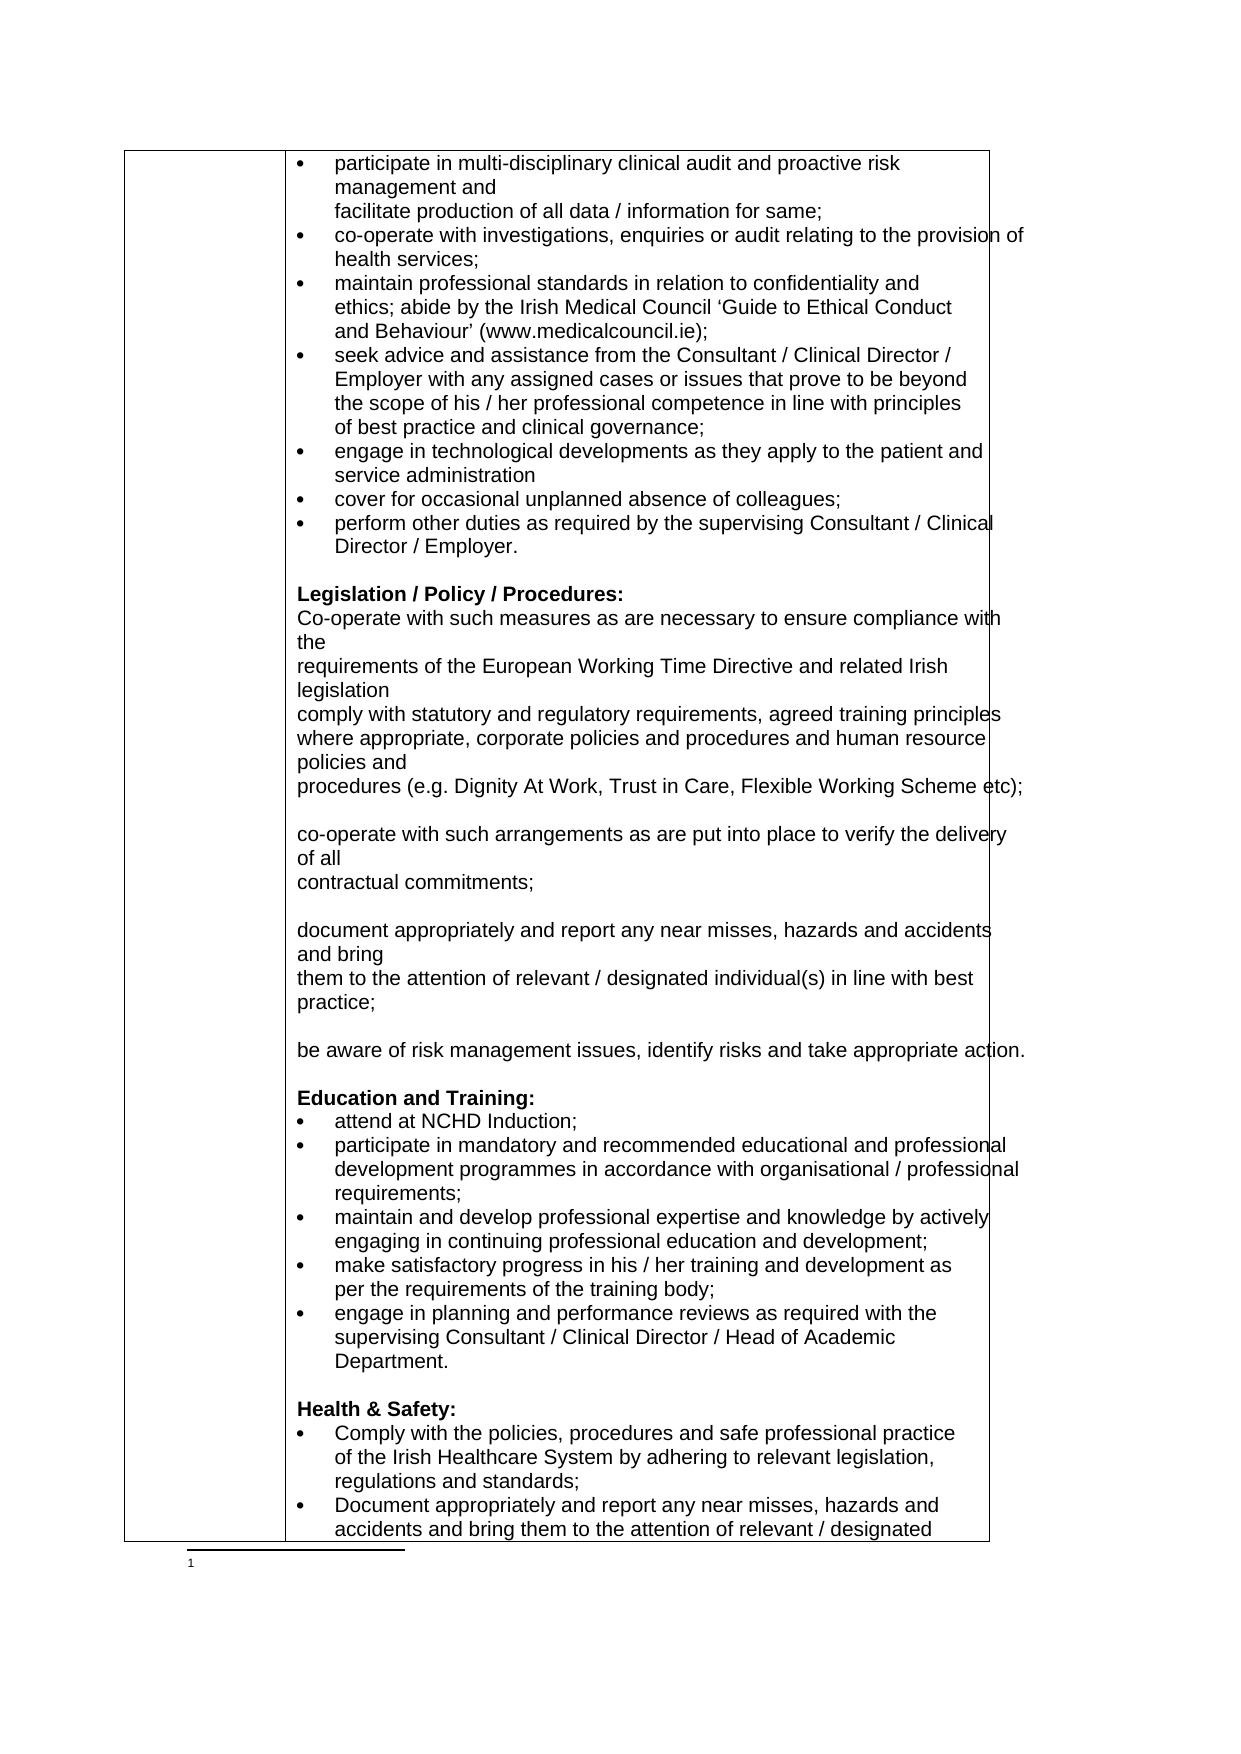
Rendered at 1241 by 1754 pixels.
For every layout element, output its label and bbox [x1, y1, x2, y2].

table_cell [286, 151, 989, 1541]
table_cell [125, 151, 285, 1541]
